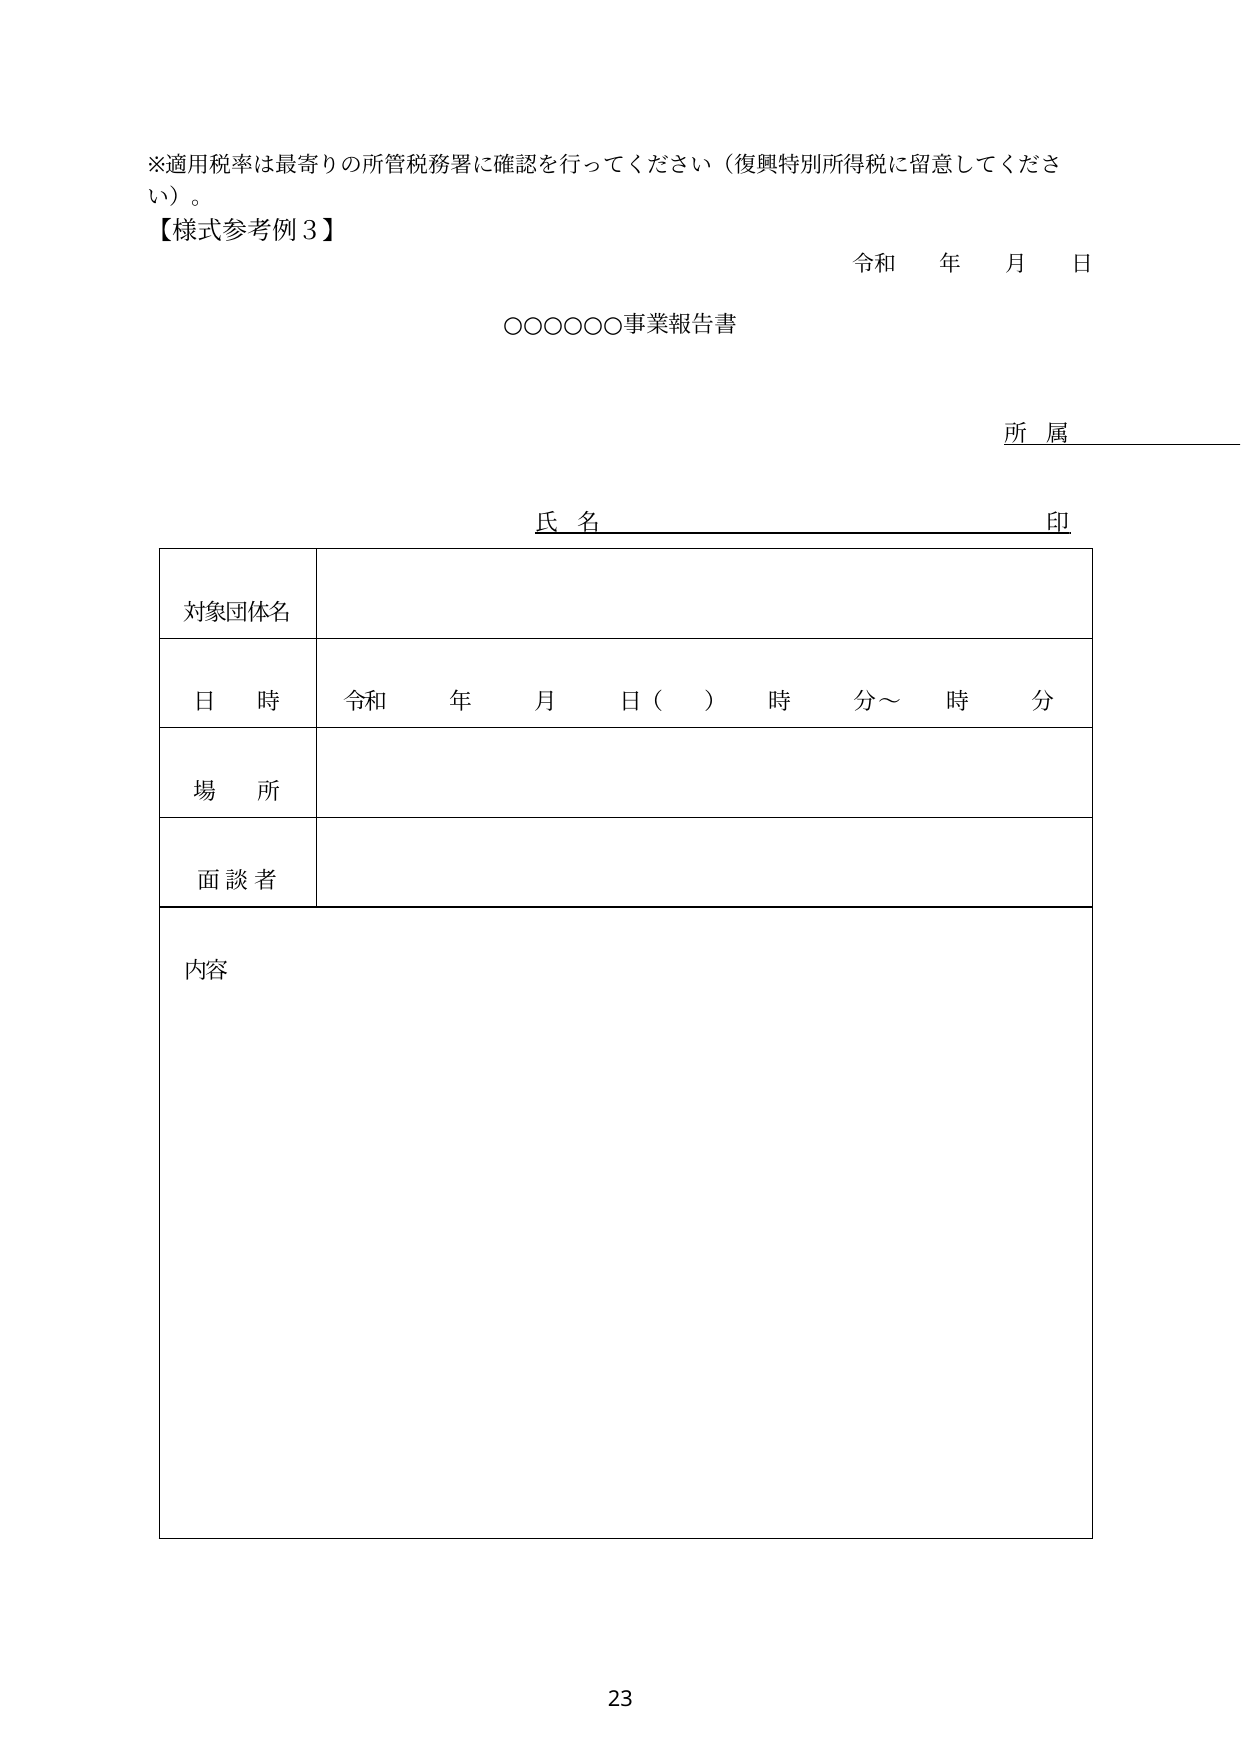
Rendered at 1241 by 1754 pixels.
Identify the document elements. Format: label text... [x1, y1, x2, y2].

text 氏 名 印 [148, 459, 1071, 548]
text 令和 年 月 日 [148, 247, 1092, 278]
text 所 属 [148, 371, 1071, 459]
text 【様式参考例３】 [148, 211, 1092, 247]
table_cell [317, 728, 1092, 817]
table_cell 面 談 者 [160, 818, 316, 906]
text ○○○○○○事業報告書 [148, 307, 1092, 340]
table_cell 内容 [160, 908, 1092, 1538]
table_cell 令和 年 月 日（ ） 時 分 ～ 時 分 [317, 639, 1092, 727]
table_header 対象団体名 [160, 549, 316, 638]
table_cell [317, 818, 1092, 906]
text ※適用税率は最寄りの所管税務署に確認を行ってください（復興特別所得税に留意してください）。 [148, 148, 1092, 211]
table_cell 場 所 [160, 728, 316, 817]
table_header [317, 549, 1092, 638]
table_cell 日 時 [160, 639, 316, 727]
